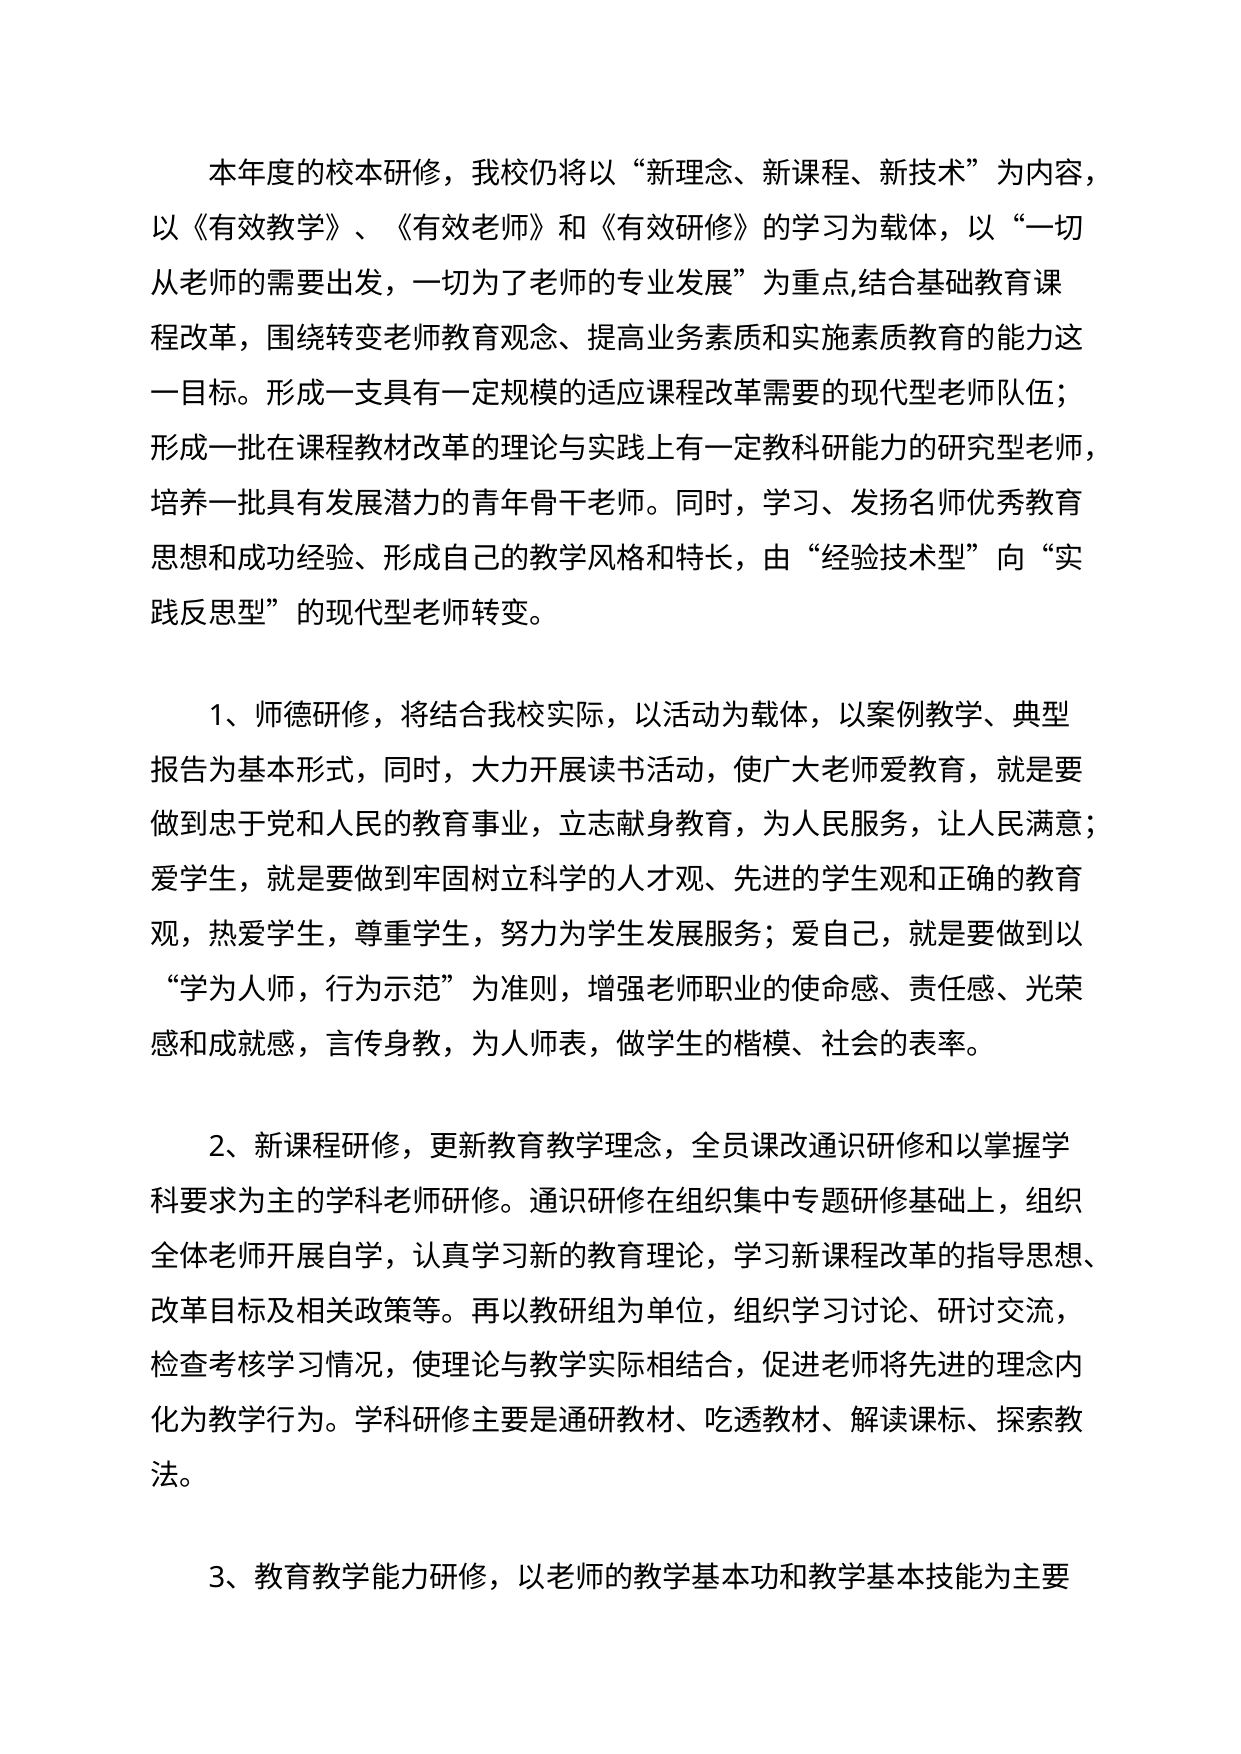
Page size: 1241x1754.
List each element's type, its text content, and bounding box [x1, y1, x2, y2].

text 2、新课程研修，更新教育教学理念，全员课改通识研修和以掌握学科要求为主的学科老师研修。通识研修在组织集中专题研修基础上，组织全体老师开展自学，认真学习新的教育理论，学习新课程改革的指导思想、改革目标及相关政策等。再以教研组为单位，组织学习讨论、研讨交流，检查考核学习情况，使理论与教学实际相结合，促进老师将先进的理念内化为教学行为。学科研修主要是通研教材、吃透教材、解读课标、探索教法。 [150, 1122, 1090, 1494]
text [150, 1553, 1090, 1596]
text 本年度的校本研修，我校仍将以“新理念、新课程、新技术”为内容，以《有效教学》、《有效老师》和《有效研修》的学习为载体，以“一切从老师的需要出发，一切为了老师的专业发展”为重点,结合基础教育课程改革，围绕转变老师教育观念、提高业务素质和实施素质教育的能力这一目标。形成一支具有一定规模的适应课程改革需要的现代型老师队伍；形成一批在课程教材改革的理论与实践上有一定教科研能力的研究型老师，培养一批具有发展潜力的青年骨干老师。同时，学习、发扬名师优秀教育思想和成功经验、形成自己的教学风格和特长，由“经验技术型”向“实践反思型”的现代型老师转变。 [150, 150, 1090, 632]
text 1、师德研修，将结合我校实际，以活动为载体，以案例教学、典型报告为基本形式，同时，大力开展读书活动，使广大老师爱教育，就是要做到忠于党和人民的教育事业，立志献身教育，为人民服务，让人民满意；爱学生，就是要做到牢固树立科学的人才观、先进的学生观和正确的教育观，热爱学生，尊重学生，努力为学生发展服务；爱自己，就是要做到以“学为人师，行为示范”为准则，增强老师职业的使命感、责任感、光荣感和成就感，言传身教，为人师表，做学生的楷模、社会的表率。 [150, 691, 1090, 1063]
